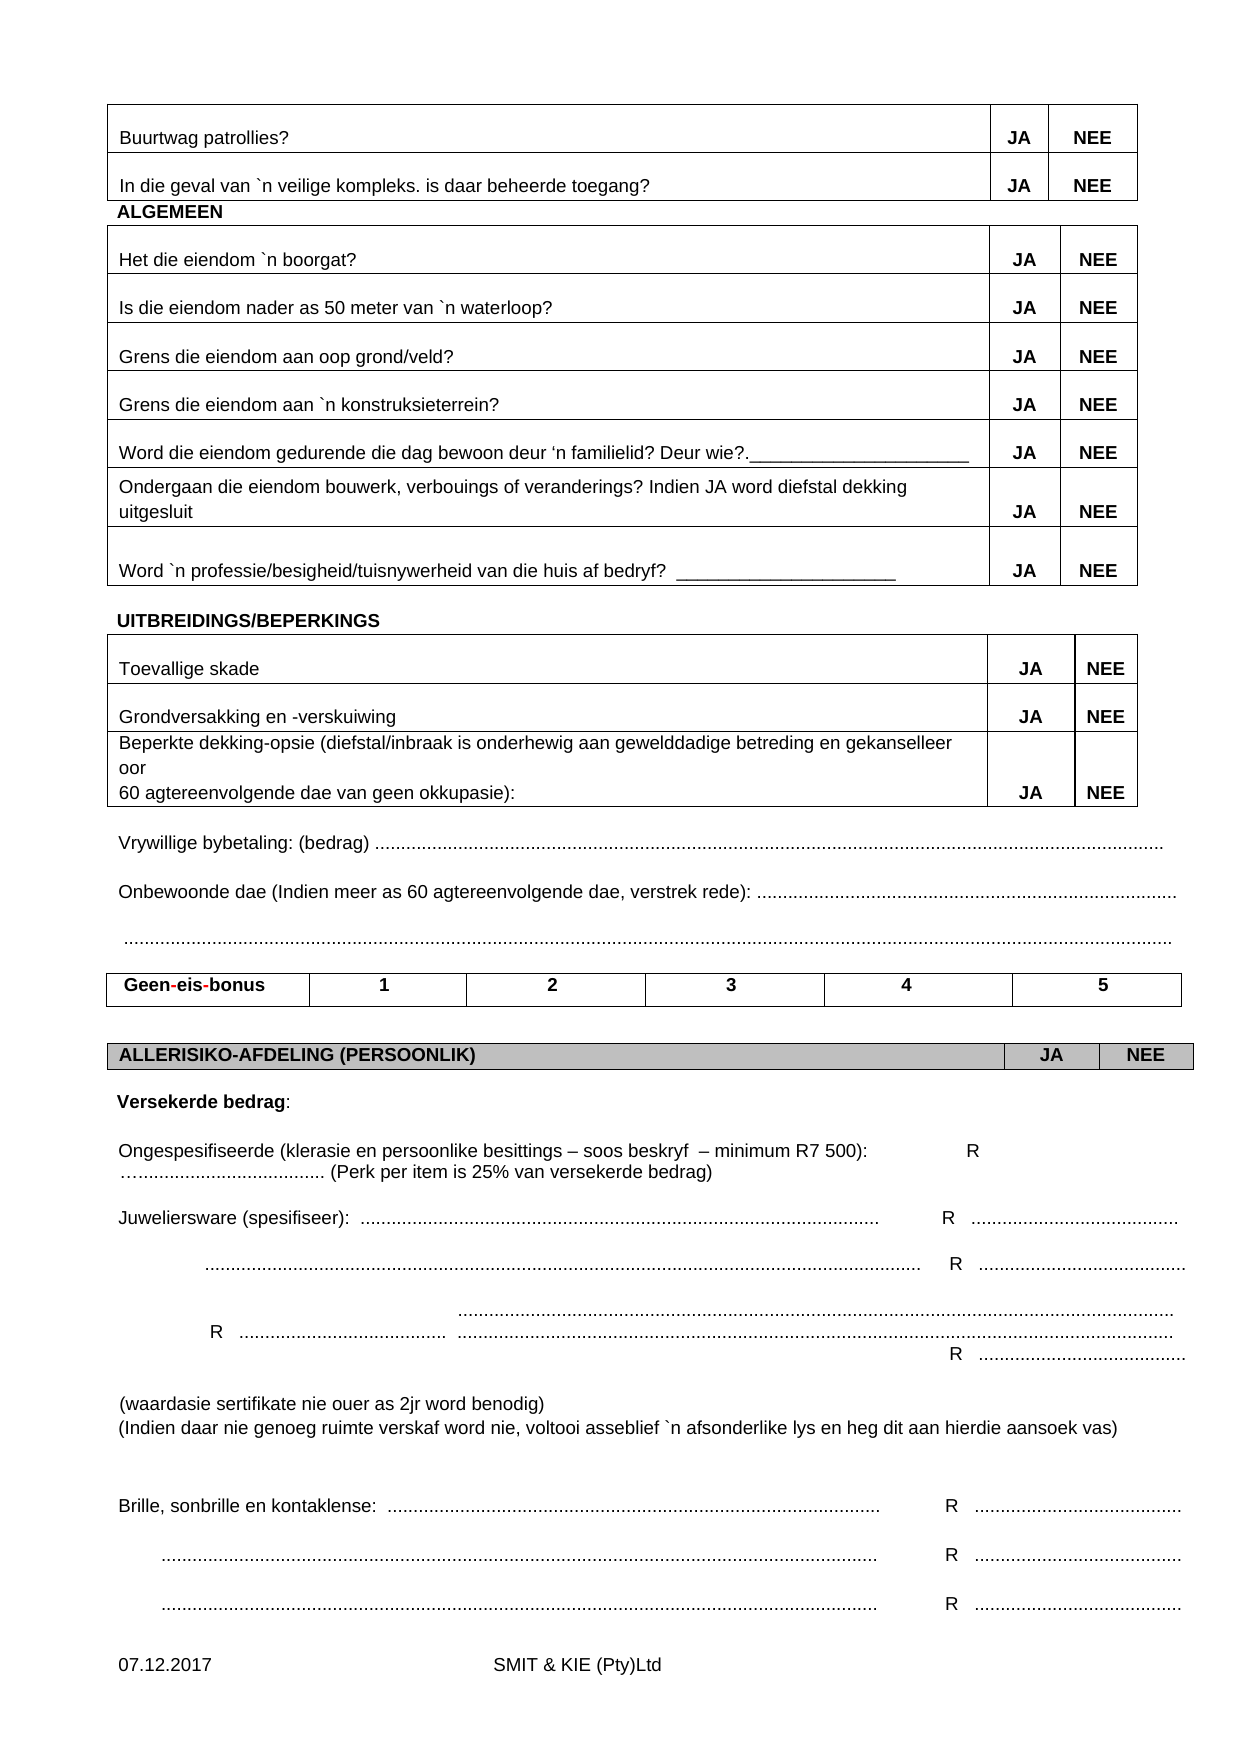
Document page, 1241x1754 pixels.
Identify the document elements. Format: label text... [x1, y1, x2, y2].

table_cell R ........................................ [945, 1593, 1187, 1642]
table_header Het die eiendom `n boorgat? [108, 226, 989, 273]
table_header JA [1005, 1044, 1099, 1069]
text ALGEMEEN [117, 201, 1188, 222]
table_header 1 [310, 974, 466, 1006]
table_header JA [988, 635, 1074, 682]
table_header [996, 974, 1012, 1006]
table_cell JA [990, 371, 1060, 418]
table_cell Grens die eiendom aan `n konstruksieterrein? [108, 371, 989, 418]
table_cell NEE [1061, 323, 1137, 370]
table_header Toevallige skade [108, 635, 987, 682]
table_cell [1076, 732, 1137, 781]
table_cell NEE [1049, 105, 1137, 152]
table_header Brille, sonbrille en kontaklense: ............................................................................................... [118, 1495, 945, 1544]
text UITBREIDINGS/BEPERKINGS [117, 610, 1188, 631]
table_cell .......................................................................................................................................... [118, 1593, 945, 1642]
table_cell JA [990, 468, 1060, 526]
table_cell 60 agtereenvolgende dae van geen okkupasie): [108, 781, 987, 806]
table_cell R ........................................ [945, 1544, 1187, 1593]
table_cell JA [988, 781, 1074, 806]
table_header ALLERISIKO-AFDELING (PERSOONLIK) [108, 1044, 1004, 1069]
table_cell NEE [1061, 468, 1137, 526]
table_cell Beperkte dekking-opsie (diefstal/inbraak is onderhewig aan gewelddadige betreding en gekanselleer oor [108, 732, 987, 781]
table_header [1013, 974, 1093, 1006]
text Juweliersware (spesifiseer): .................................................................................................... R ........................................ [118, 1207, 1186, 1229]
table_cell NEE [1076, 684, 1137, 731]
text Versekerde bedrag: [117, 1091, 1188, 1113]
table_header Geen-eis-bonus [107, 974, 309, 1006]
table_cell JA [988, 684, 1074, 731]
table_cell Buurtwag patrollies? [108, 105, 990, 152]
table_cell Grondversakking en -verskuiwing [108, 684, 987, 731]
text Onbewoonde dae (Indien meer as 60 agtereenvolgende dae, verstrek rede): ................................................................................. [118, 881, 1186, 902]
table_cell Is die eiendom nader as 50 meter van `n waterloop? [108, 274, 989, 322]
table_header NEE [1100, 1044, 1193, 1069]
table_header NEE [1076, 635, 1137, 682]
text Vrywillige bybetaling: (bedrag) ........................................................................................................................................................ [118, 831, 1186, 853]
text (waardasie sertifikate nie ouer as 2jr word benodig) [119, 1392, 1186, 1414]
table_header 2 [467, 974, 645, 1006]
table_cell JA [990, 527, 1060, 584]
table_cell NEE [1061, 371, 1137, 418]
table_cell JA [990, 274, 1060, 322]
table_cell JA [990, 420, 1060, 467]
table_header 3 [646, 974, 824, 1006]
table_cell NEE [1061, 274, 1137, 322]
table_cell Ondergaan die eiendom bouwerk, verbouings of veranderings? Indien JA word diefstal dekking uitgesluit [108, 468, 989, 526]
table_cell JA [991, 153, 1048, 200]
table_cell NEE [1049, 153, 1137, 200]
text .......................................................................................................................................................................................................... [118, 927, 1186, 948]
text Ongespesifiseerde (klerasie en persoonlike besittings – soos beskryf – minimum R7 500): R ….................................... (Perk per item is 25% van versekerde bedrag) [118, 1140, 1186, 1183]
table_cell NEE [1061, 420, 1137, 467]
table_cell Word `n professie/besigheid/tuisnywerheid van die huis af bedryf? _____________________ [108, 527, 989, 584]
table_cell In die geval van `n veilige kompleks. is daar beheerde toegang? [108, 153, 990, 200]
table_cell JA [990, 323, 1060, 370]
table_header 5 [1094, 974, 1181, 1006]
table_cell Grens die eiendom aan oop grond/veld? [108, 323, 989, 370]
text (Indien daar nie genoeg ruimte verskaf word nie, voltooi asseblief `n afsonderlike lys en heg dit aan hierdie aansoek vas) [118, 1417, 1186, 1438]
table_cell .......................................................................................................................................... [118, 1544, 945, 1593]
table_header R ........................................ [945, 1495, 1187, 1544]
table_cell JA [991, 105, 1048, 152]
table_cell NEE [1061, 527, 1137, 584]
table_header 4 [825, 974, 996, 1006]
table_cell Word die eiendom gedurende die dag bewoon deur ‘n familielid? Deur wie?._____________________ [108, 420, 989, 467]
table_header NEE [1061, 226, 1137, 273]
table_header JA [990, 226, 1060, 273]
text .......................................................................................................................................... R ........................................ .......................................................................................................................................... R ........................................ [118, 1299, 1186, 1365]
table_cell [988, 732, 1074, 781]
table_cell NEE [1076, 781, 1137, 806]
